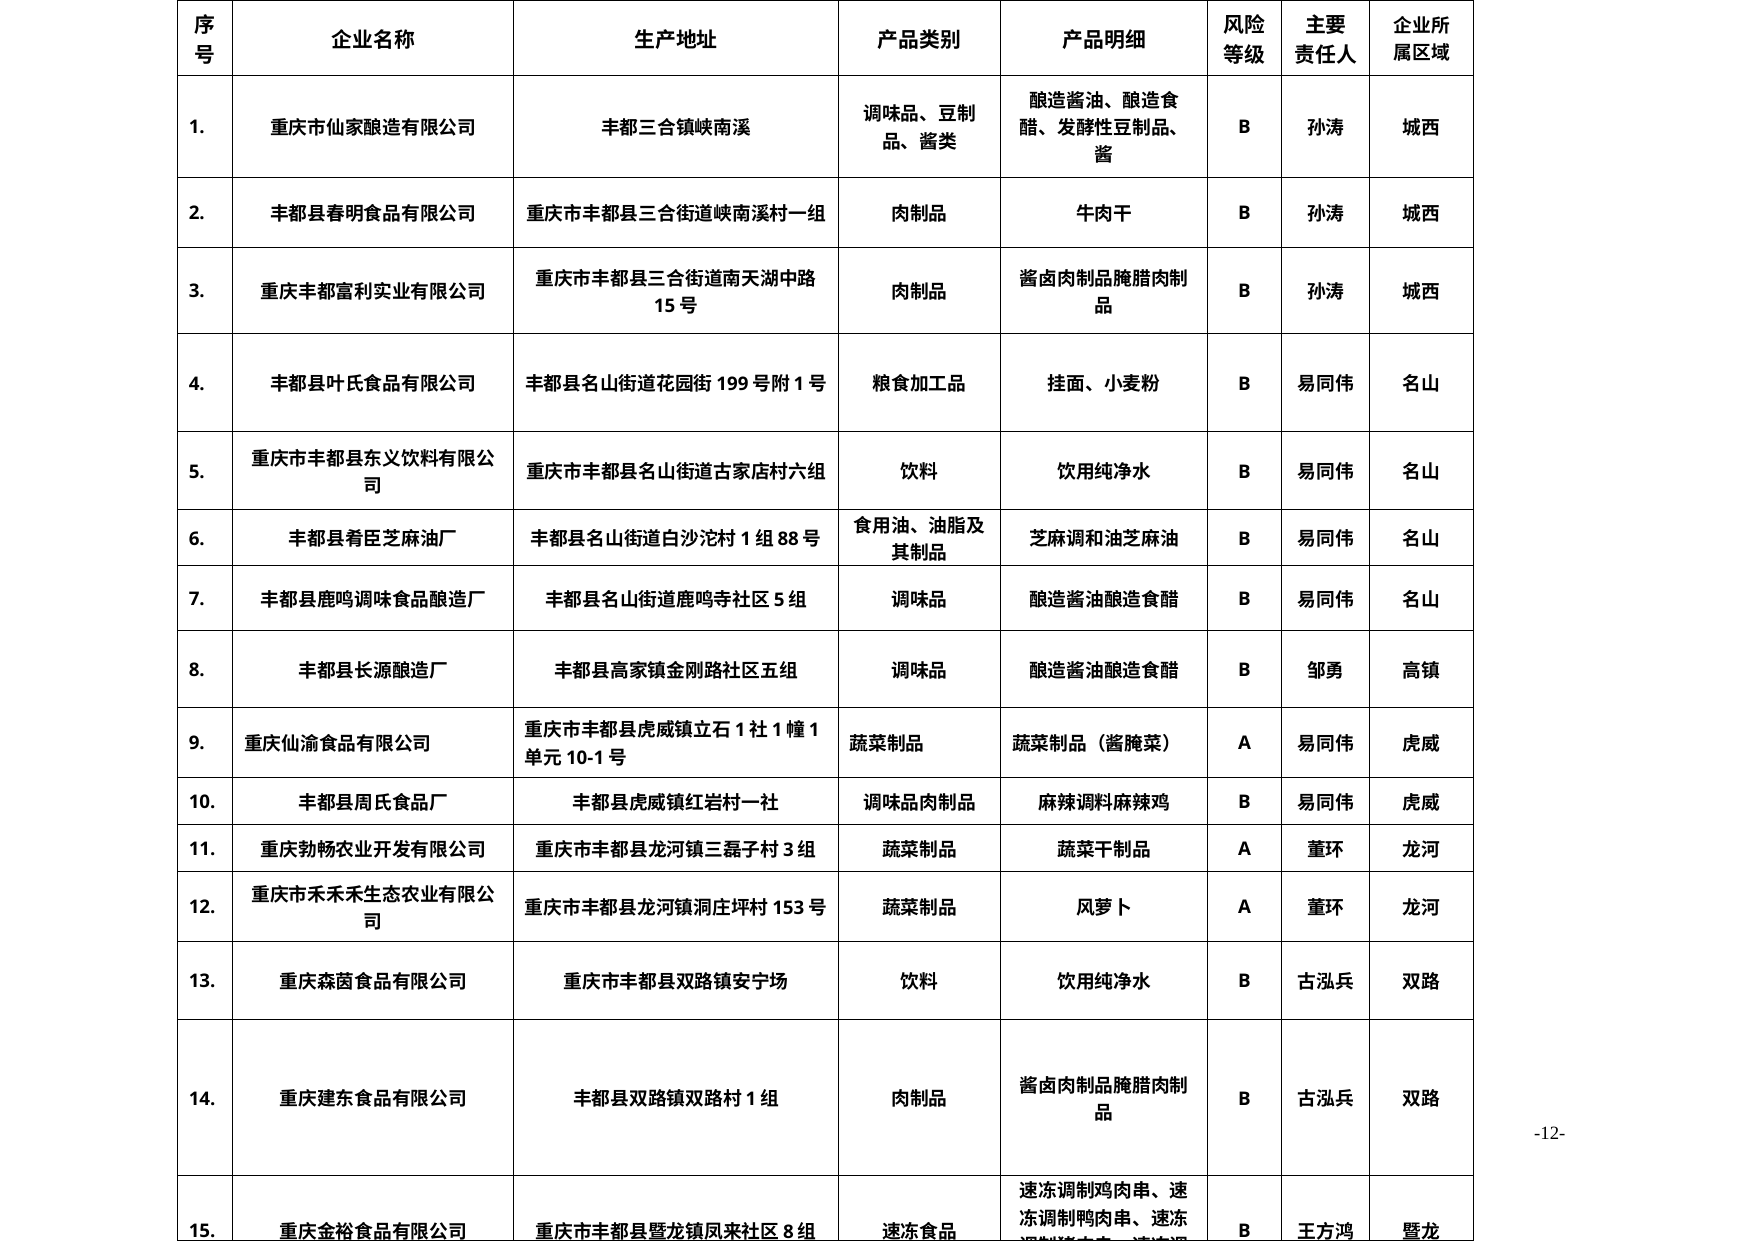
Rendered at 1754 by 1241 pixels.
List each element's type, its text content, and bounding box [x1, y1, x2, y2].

table_cell 易同伟 [1282, 708, 1369, 777]
table_cell A [1208, 708, 1281, 777]
table_cell 调味品 [839, 566, 1000, 630]
table_cell 重庆市丰都县名山街道古家店村六组 [514, 432, 838, 509]
table_cell B [1208, 248, 1281, 333]
table_cell 重庆金裕食品有限公司 [233, 1176, 513, 1240]
table_cell 酿造酱油酿造食醋 [1001, 631, 1207, 707]
table_cell 蔬菜制品 [839, 708, 1000, 777]
table_cell 王方鸿 [1282, 1176, 1369, 1240]
table_cell [178, 631, 232, 707]
table_header 企业名称 [233, 1, 513, 75]
table_cell [178, 76, 232, 177]
table_cell 龙河 [1370, 825, 1473, 871]
table_cell A [1208, 872, 1281, 941]
table_cell 挂面、小麦粉 [1001, 334, 1207, 431]
table_cell [178, 872, 232, 941]
table_cell 丰都县名山街道白沙沱村1组88号 [514, 510, 838, 565]
table_cell 古泓兵 [1282, 1020, 1369, 1175]
table_cell 酿造酱油酿造食醋 [1001, 566, 1207, 630]
table_header 产品类别 [839, 1, 1000, 75]
table_cell 易同伟 [1282, 778, 1369, 824]
table_cell [178, 334, 232, 431]
table_cell 名山 [1370, 510, 1473, 565]
table_cell B [1208, 432, 1281, 509]
table_cell 饮用纯净水 [1001, 432, 1207, 509]
table_cell 麻辣调料麻辣鸡 [1001, 778, 1207, 824]
table_header 产品明细 [1001, 1, 1207, 75]
table_cell 重庆建东食品有限公司 [233, 1020, 513, 1175]
table_header 主要 责任人 [1282, 1, 1369, 75]
table_cell B [1208, 510, 1281, 565]
table_cell 调味品 [839, 631, 1000, 707]
table_cell 重庆市丰都县双路镇安宁场 [514, 942, 838, 1019]
table_cell B [1208, 178, 1281, 247]
table_cell 易同伟 [1282, 334, 1369, 431]
table_cell 饮料 [839, 942, 1000, 1019]
table_cell 芝麻调和油芝麻油 [1001, 510, 1207, 565]
table_cell 丰都县肴臣芝麻油厂 [233, 510, 513, 565]
table_cell 双路 [1370, 1020, 1473, 1175]
table_cell 重庆市丰都县龙河镇三磊子村3组 [514, 825, 838, 871]
table_cell 董环 [1282, 872, 1369, 941]
table_cell 易同伟 [1282, 510, 1369, 565]
table_cell 丰都县高家镇金刚路社区五组 [514, 631, 838, 707]
table_cell 蔬菜制品 [839, 872, 1000, 941]
table_cell 孙涛 [1282, 76, 1369, 177]
table_cell [178, 942, 232, 1019]
table_cell [178, 566, 232, 630]
table_cell 饮料 [839, 432, 1000, 509]
table_header 序号 [178, 1, 232, 75]
table_cell 城西 [1370, 248, 1473, 333]
table_cell B [1208, 631, 1281, 707]
table_cell 重庆市禾禾禾生态农业有限公司 [233, 872, 513, 941]
table_cell 肉制品 [839, 178, 1000, 247]
table_cell 肉制品 [839, 248, 1000, 333]
table_cell 重庆市丰都县东义饮料有限公司 [233, 432, 513, 509]
table_cell 蔬菜制品（酱腌菜） [1001, 708, 1207, 777]
table_cell 董环 [1282, 825, 1369, 871]
table_cell 重庆仙渝食品有限公司 [233, 708, 513, 777]
table_cell 重庆市丰都县虎威镇立石1社1幢1单元10-1号 [514, 708, 838, 777]
table_cell 丰都县名山街道鹿鸣寺社区5组 [514, 566, 838, 630]
table_cell 城西 [1370, 76, 1473, 177]
table_cell [178, 510, 232, 565]
table_cell 重庆市丰都县三合街道南天湖中路15号 [514, 248, 838, 333]
table_cell 名山 [1370, 334, 1473, 431]
table_cell 虎威 [1370, 778, 1473, 824]
table_cell 风萝卜 [1001, 872, 1207, 941]
table_cell B [1208, 334, 1281, 431]
table_header 生产地址 [514, 1, 838, 75]
table_cell [178, 248, 232, 333]
table_cell 名山 [1370, 566, 1473, 630]
table_cell 易同伟 [1282, 432, 1369, 509]
table_cell 易同伟 [1282, 566, 1369, 630]
table_cell 重庆市仙家酿造有限公司 [233, 76, 513, 177]
table_cell 丰都县双路镇双路村1组 [514, 1020, 838, 1175]
table_cell B [1208, 778, 1281, 824]
table_cell 调味品、豆制品、酱类 [839, 76, 1000, 177]
table_cell [178, 432, 232, 509]
table_cell 高镇 [1370, 631, 1473, 707]
table_cell 牛肉干 [1001, 178, 1207, 247]
table_cell 古泓兵 [1282, 942, 1369, 1019]
table_cell 丰都县叶氏食品有限公司 [233, 334, 513, 431]
table_cell 龙河 [1370, 872, 1473, 941]
table_cell 重庆勃畅农业开发有限公司 [233, 825, 513, 871]
table_cell [178, 1176, 232, 1240]
table_cell 重庆市丰都县暨龙镇凤来社区8组 [514, 1176, 838, 1240]
table_cell 速冻调制鸡肉串、速冻调制鸭肉串、速冻调制猪肉串、速冻调制豆腐串 [1001, 1176, 1207, 1240]
table_cell 丰都县虎威镇红岩村一社 [514, 778, 838, 824]
table_cell 丰都县春明食品有限公司 [233, 178, 513, 247]
table_cell 食用油、油脂及其制品 [839, 510, 1000, 565]
table_cell B [1208, 942, 1281, 1019]
table_cell 肉制品 [839, 1020, 1000, 1175]
table_header 企业所 属区域 [1370, 1, 1473, 75]
table_cell 重庆市丰都县龙河镇洞庄坪村153号 [514, 872, 838, 941]
table_cell 速冻食品 [839, 1176, 1000, 1240]
table_cell 蔬菜干制品 [1001, 825, 1207, 871]
table_cell [178, 178, 232, 247]
table_cell 虎威 [1370, 708, 1473, 777]
table_cell 名山 [1370, 432, 1473, 509]
table_cell 重庆市丰都县三合街道峡南溪村一组 [514, 178, 838, 247]
table_cell 丰都县周氏食品厂 [233, 778, 513, 824]
table_cell 酱卤肉制品腌腊肉制品 [1001, 1020, 1207, 1175]
table_cell B [1208, 1176, 1281, 1240]
table_header 风险 等级 [1208, 1, 1281, 75]
table_cell 重庆森茵食品有限公司 [233, 942, 513, 1019]
table_cell 丰都三合镇峡南溪 [514, 76, 838, 177]
table_cell 丰都县长源酿造厂 [233, 631, 513, 707]
table_cell 粮食加工品 [839, 334, 1000, 431]
table_cell 酿造酱油、酿造食醋、发酵性豆制品、酱 [1001, 76, 1207, 177]
table_cell 饮用纯净水 [1001, 942, 1207, 1019]
table_cell 酱卤肉制品腌腊肉制品 [1001, 248, 1207, 333]
table_cell 丰都县名山街道花园街199号附1号 [514, 334, 838, 431]
table_cell 蔬菜制品 [839, 825, 1000, 871]
table_cell A [1208, 825, 1281, 871]
table_cell 调味品肉制品 [839, 778, 1000, 824]
table_cell 双路 [1370, 942, 1473, 1019]
table_cell 邹勇 [1282, 631, 1369, 707]
table_cell B [1208, 1020, 1281, 1175]
table_cell 孙涛 [1282, 178, 1369, 247]
table_cell B [1208, 566, 1281, 630]
table_cell 城西 [1370, 178, 1473, 247]
table_cell 暨龙 [1370, 1176, 1473, 1240]
table_cell 重庆丰都富利实业有限公司 [233, 248, 513, 333]
table_cell 孙涛 [1282, 248, 1369, 333]
table_cell [178, 1020, 232, 1175]
table_cell [178, 825, 232, 871]
table_cell [178, 708, 232, 777]
table_cell 丰都县鹿鸣调味食品酿造厂 [233, 566, 513, 630]
table_cell [178, 778, 232, 824]
table_cell B [1208, 76, 1281, 177]
